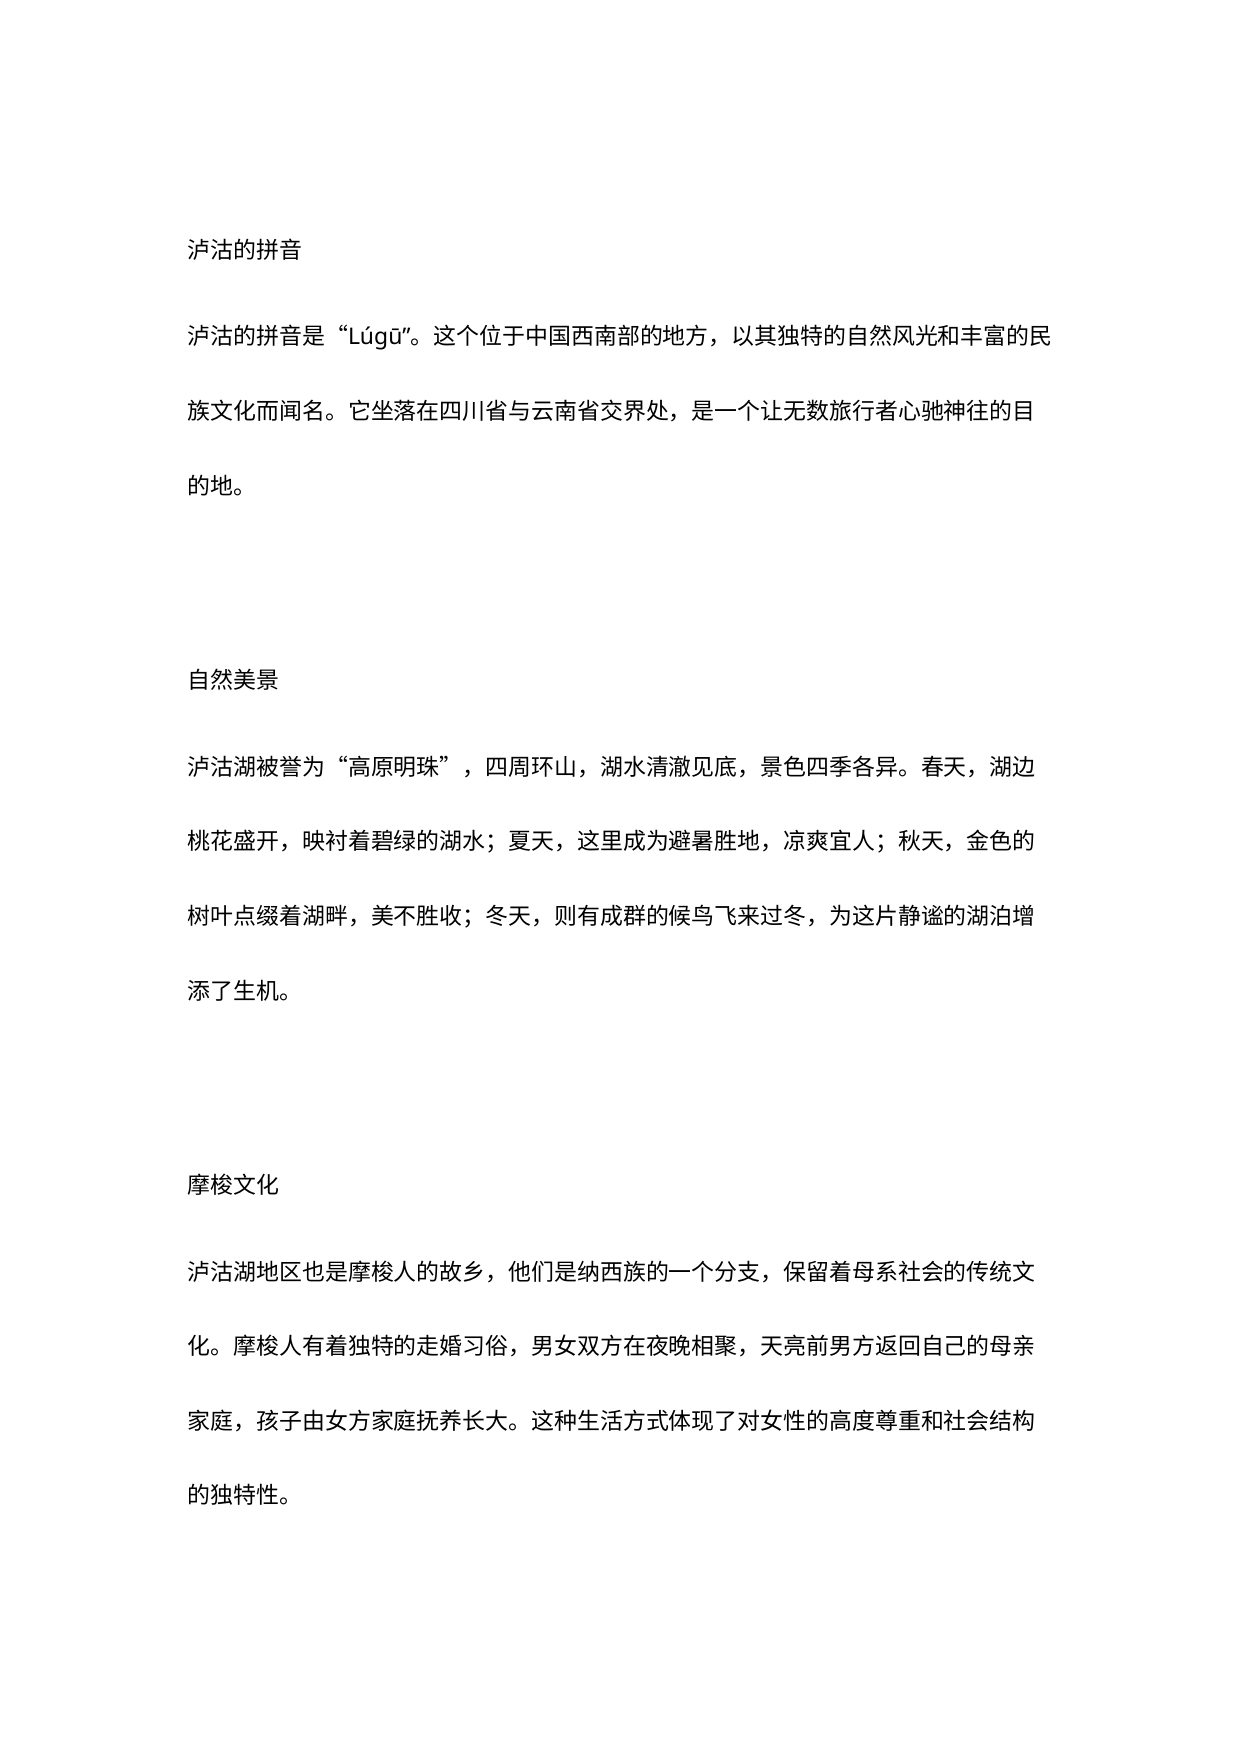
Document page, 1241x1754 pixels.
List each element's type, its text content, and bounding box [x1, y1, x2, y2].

text 摩梭文化 [187, 1151, 1053, 1216]
text 泸沽的拼音是“Lúgū”。这个位于中国西南部的地方，以其独特的自然风光和丰富的民族文化而闻名。它坐落在四川省与云南省交界处，是一个让无数旅行者心驰神往的目的地。 [187, 302, 1053, 517]
text 泸沽湖被誉为“高原明珠”，四周环山，湖水清澈见底，景色四季各异。春天，湖边桃花盛开，映衬着碧绿的湖水；夏天，这里成为避暑胜地，凉爽宜人；秋天，金色的树叶点缀着湖畔，美不胜收；冬天，则有成群的候鸟飞来过冬，为这片静谧的湖泊增添了生机。 [187, 733, 1053, 1022]
text 泸沽湖地区也是摩梭人的故乡，他们是纳西族的一个分支，保留着母系社会的传统文化。摩梭人有着独特的走婚习俗，男女双方在夜晚相聚，天亮前男方返回自己的母亲家庭，孩子由女方家庭抚养长大。这种生活方式体现了对女性的高度尊重和社会结构的独特性。 [187, 1237, 1053, 1527]
text 泸沽的拼音 [187, 216, 1053, 281]
text 自然美景 [187, 646, 1053, 711]
